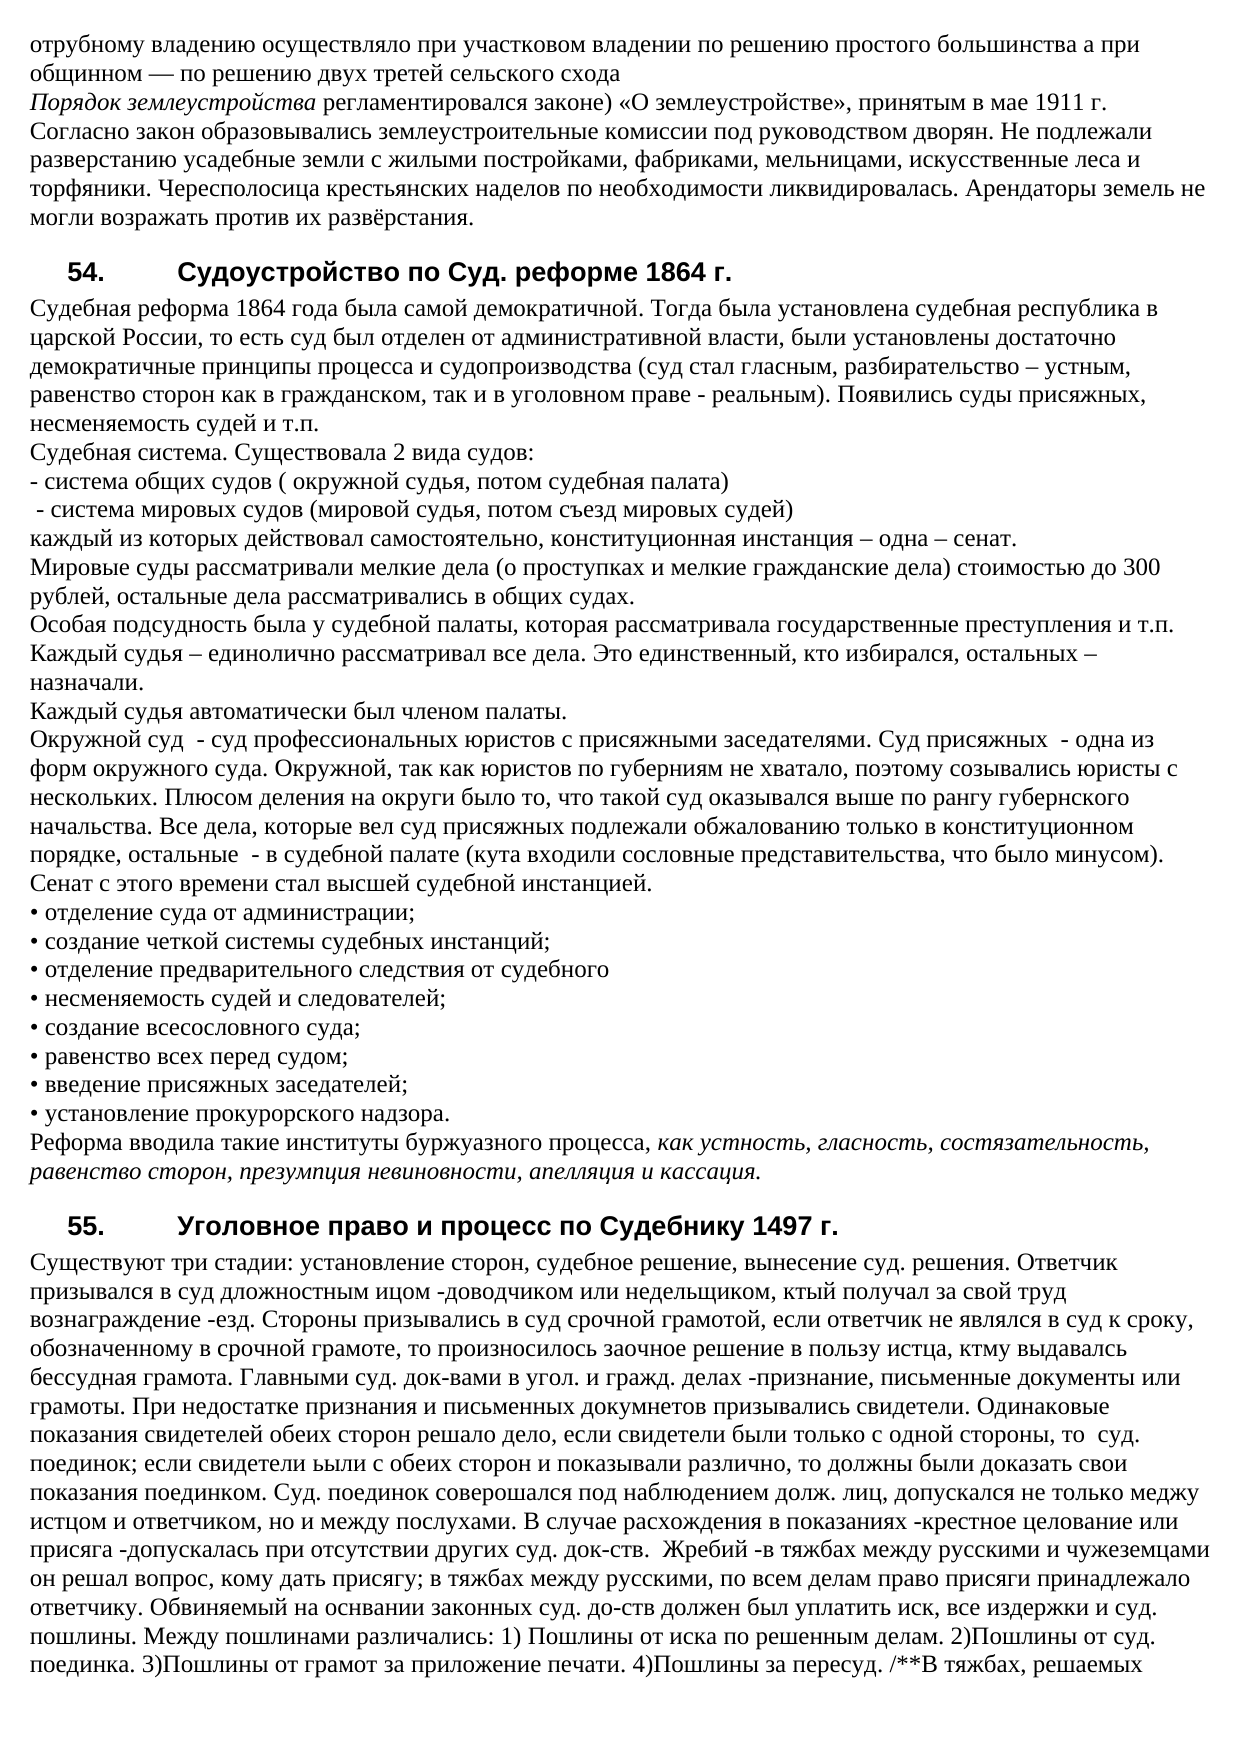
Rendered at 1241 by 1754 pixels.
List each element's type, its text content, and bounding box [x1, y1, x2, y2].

text • создание всесословного суда; [29, 1012, 1211, 1041]
text каждый из которых действовал самостоятельно, конституционная инстанция – одна – сенат. [29, 523, 1211, 552]
text Судебная реформа 1864 года была самой демократичной. Тогда была установлена судебная республика в царской России, то есть суд был отделен от административной власти, были установлены достаточно демократичные принципы процесса и судопроизводства (суд стал гласным, разбирательство – устным, равенство сторон как в гражданском, так и в уголовном праве - реальным). Появились суды присяжных, несменяемость судей и т.п. [29, 293, 1211, 437]
text • отделение предварительного следствия от судебного [29, 954, 1211, 983]
text Окружной суд - суд профессиональных юристов с присяжными заседателями. Суд присяжных - одна из форм окружного суда. Окружной, так как юристов по губерниям не хватало, поэтому созывались юристы с нескольких. Плюсом деления на округи было то, что такой суд оказывался выше по рангу губернского начальства. Все дела, которые вел суд присяжных подлежали обжалованию только в конституционном порядке, остальные - в судебной палате (кута входили сословные представительства, что было минусом). Сенат с этого времени стал высшей судебной инстанцией. [29, 724, 1211, 897]
text • отделение суда от администрации; [29, 897, 1211, 926]
text Каждый судья автоматически был членом палаты. [29, 696, 1211, 724]
text • установление прокурорского надзора. [29, 1098, 1211, 1127]
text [29, 29, 1211, 87]
text Мировые суды рассматривали мелкие дела (о проступках и мелкие гражданские дела) стоимостью до 300 рублей, остальные дела рассматривались в общих судах. [29, 552, 1211, 609]
text • несменяемость судей и следователей; [29, 983, 1211, 1012]
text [29, 1247, 1211, 1678]
text - система общих судов ( окружной судья, потом судебная палата) [29, 466, 1211, 494]
text Судебная система. Существовала 2 вида судов: [29, 437, 1211, 466]
text - система мировых судов (мировой судья, потом съезд мировых судей) [29, 494, 1211, 523]
subtitle Уголовное право и процесс по Судебнику 1497 г. [67, 1209, 1211, 1241]
text Особая подсудность была у судебной палаты, которая рассматривала государственные преступления и т.п. [29, 609, 1211, 638]
subtitle Судоустройство по Суд. реформе 1864 г. [67, 256, 1211, 287]
text Порядок землеустройства регламентировался законе) «О землеустройстве», принятым в мае 1911 г. Согласно закон образовывались землеустроительные комиссии под руководством дворян. Не подлежали разверстанию усадебные земли с жилыми постройками, фабриками, мельницами, искусственные леса и торфяники. Чересполосица крестьянских наделов по необходимости ликвидировалась. Арендаторы земель не могли возражать против их развёрстания. [29, 87, 1211, 231]
text Каждый судья – единолично рассматривал все дела. Это единственный, кто избирался, остальных – назначали. [29, 638, 1211, 696]
text • введение присяжных заседателей; [29, 1069, 1211, 1098]
text • равенство всех перед судом; [29, 1041, 1211, 1069]
text Реформа вводила такие институты буржуазного процесса, как устность, гласность, состязательность, равенство сторон, презумпция невиновности, апелляция и кассация. [29, 1127, 1211, 1184]
text • создание четкой системы судебных инстанций; [29, 926, 1211, 954]
